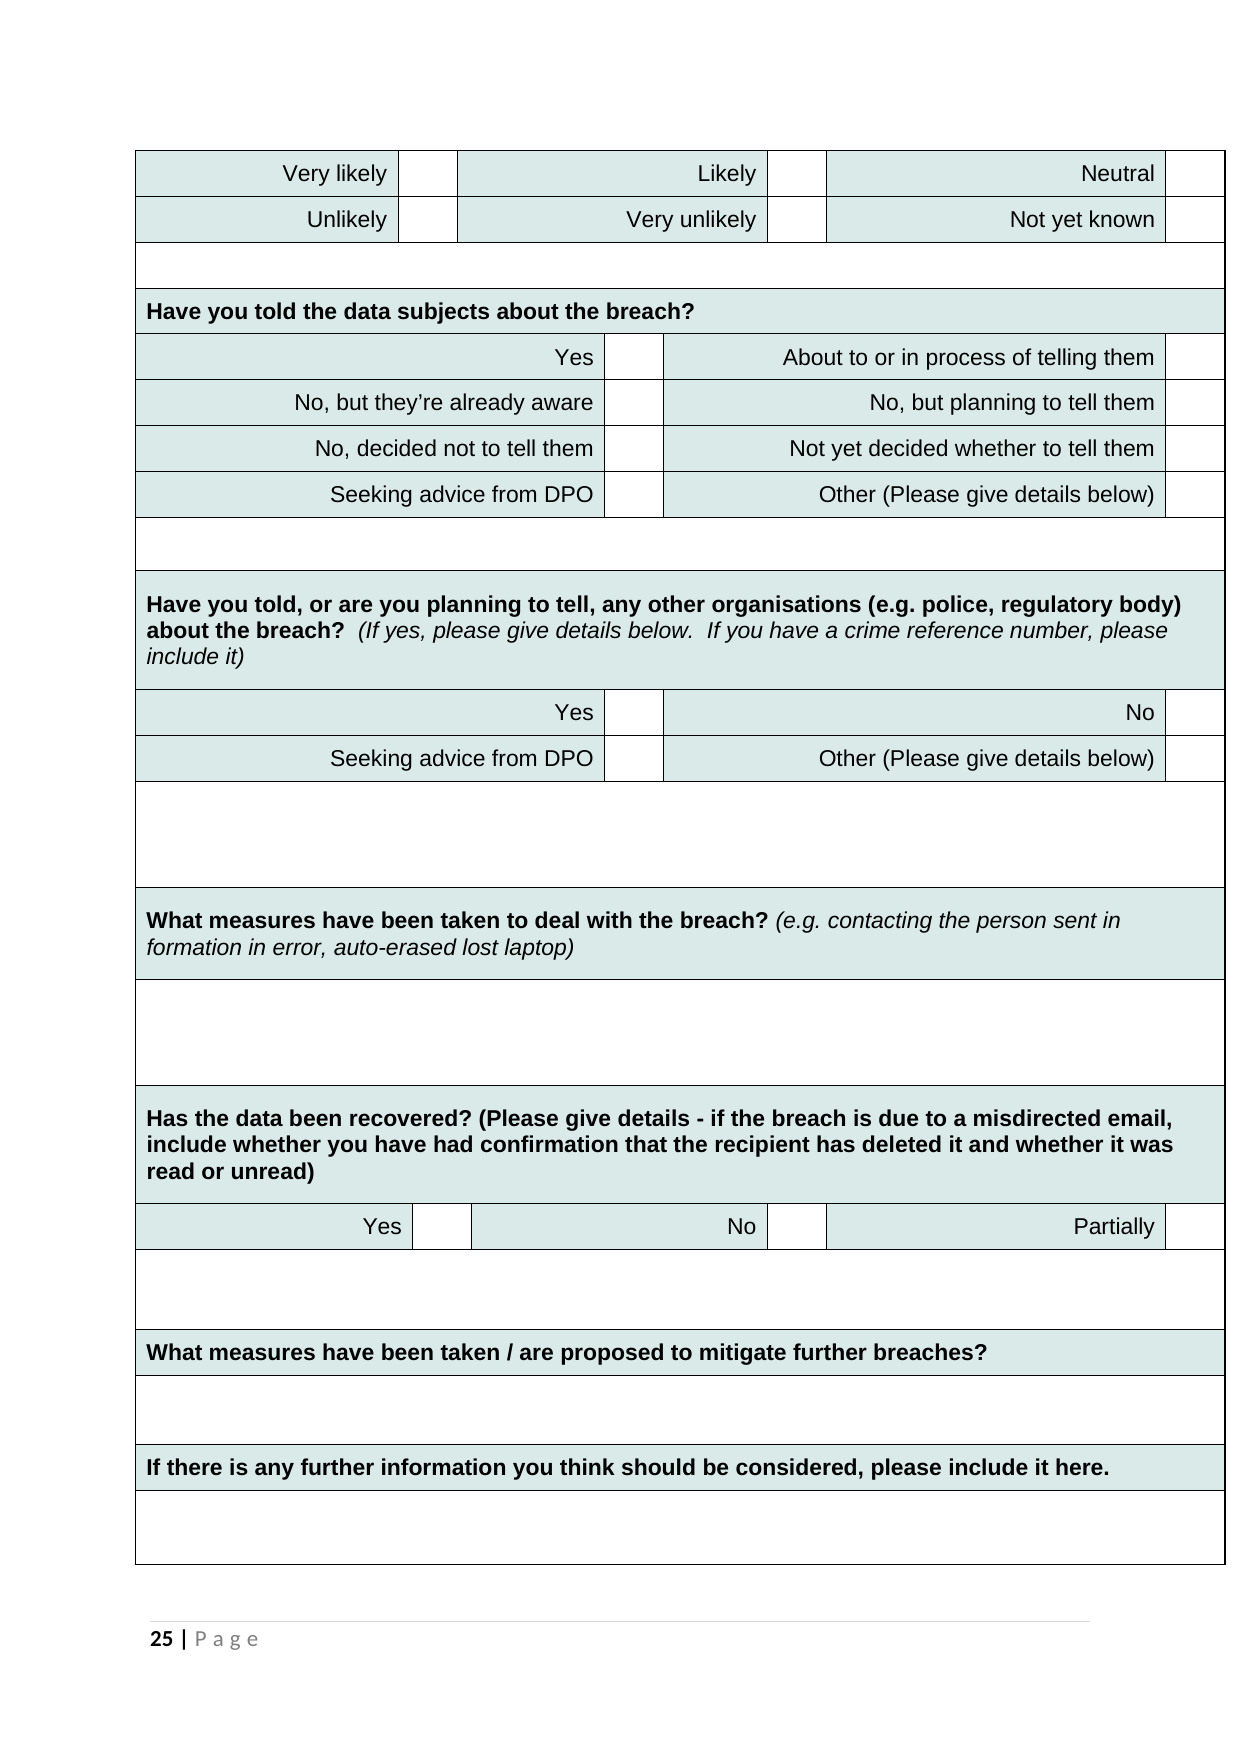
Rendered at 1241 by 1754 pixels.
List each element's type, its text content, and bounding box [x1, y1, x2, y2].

table_cell Has the data been recovered? (Please give details - if the breach is due to a misdirected email, include whether you have had confirmation that the recipient has deleted it and whether it was read or unread) [136, 1086, 1224, 1203]
table_cell No [664, 690, 1165, 735]
table_cell [1166, 690, 1224, 735]
table_cell [1166, 472, 1224, 517]
table_cell Unlikely [136, 197, 398, 242]
table_cell [136, 980, 1224, 1085]
table_cell Have you told the data subjects about the breach? [136, 289, 1224, 333]
table_cell Not yet known [827, 197, 1165, 242]
table_cell [136, 243, 1224, 287]
table_cell Neutral [827, 151, 1165, 196]
table_cell Seeking advice from DPO [136, 736, 604, 781]
table_cell Other (Please give details below) [664, 736, 1165, 781]
table_cell No, but planning to tell them [664, 380, 1165, 425]
table_cell [1166, 736, 1224, 781]
table_cell [605, 380, 663, 425]
table_cell [768, 151, 826, 196]
table_cell [136, 1250, 1224, 1329]
table_cell What measures have been taken / are proposed to mitigate further breaches? [136, 1330, 1224, 1375]
table_cell [136, 1491, 1224, 1563]
table_cell [399, 197, 457, 242]
table_cell Yes [136, 334, 604, 379]
table_cell Likely [458, 151, 767, 196]
table_cell [768, 1204, 826, 1249]
table_cell [1166, 426, 1224, 471]
table_cell Other (Please give details below) [664, 472, 1165, 517]
table_cell [1166, 151, 1224, 196]
table_cell [605, 426, 663, 471]
table_cell Have you told, or are you planning to tell, any other organisations (e.g. police, regulatory body) about the breach? (If yes, please give details below. If you have a crime reference number, please include it) [136, 571, 1224, 689]
table_cell Very unlikely [458, 197, 767, 242]
table_cell No, but they’re already aware [136, 380, 604, 425]
table_cell [136, 782, 1224, 887]
table_cell Seeking advice from DPO [136, 472, 604, 517]
table_cell [768, 197, 826, 242]
table_cell No [472, 1204, 767, 1249]
table_cell [1166, 1204, 1224, 1249]
table_cell Yes [136, 1204, 412, 1249]
table_cell [136, 1376, 1224, 1444]
table_cell If there is any further information you think should be considered, please include it here. [136, 1445, 1224, 1490]
table_cell Not yet decided whether to tell them [664, 426, 1165, 471]
table_cell No, decided not to tell them [136, 426, 604, 471]
table_cell [605, 690, 663, 735]
table_cell Very likely [136, 151, 398, 196]
table_cell [1166, 334, 1224, 379]
table_cell [605, 334, 663, 379]
table_cell Yes [136, 690, 604, 735]
table_cell [1166, 197, 1224, 242]
table_cell [605, 472, 663, 517]
table_cell [605, 736, 663, 781]
table_cell [399, 151, 457, 196]
table_cell [1166, 380, 1224, 425]
table_cell [136, 518, 1224, 570]
table_cell About to or in process of telling them [664, 334, 1165, 379]
table_cell Partially [827, 1204, 1165, 1249]
table_cell [413, 1204, 471, 1249]
table_cell What measures have been taken to deal with the breach? (e.g. contacting the person sent in formation in error, auto-erased lost laptop) [136, 888, 1224, 979]
